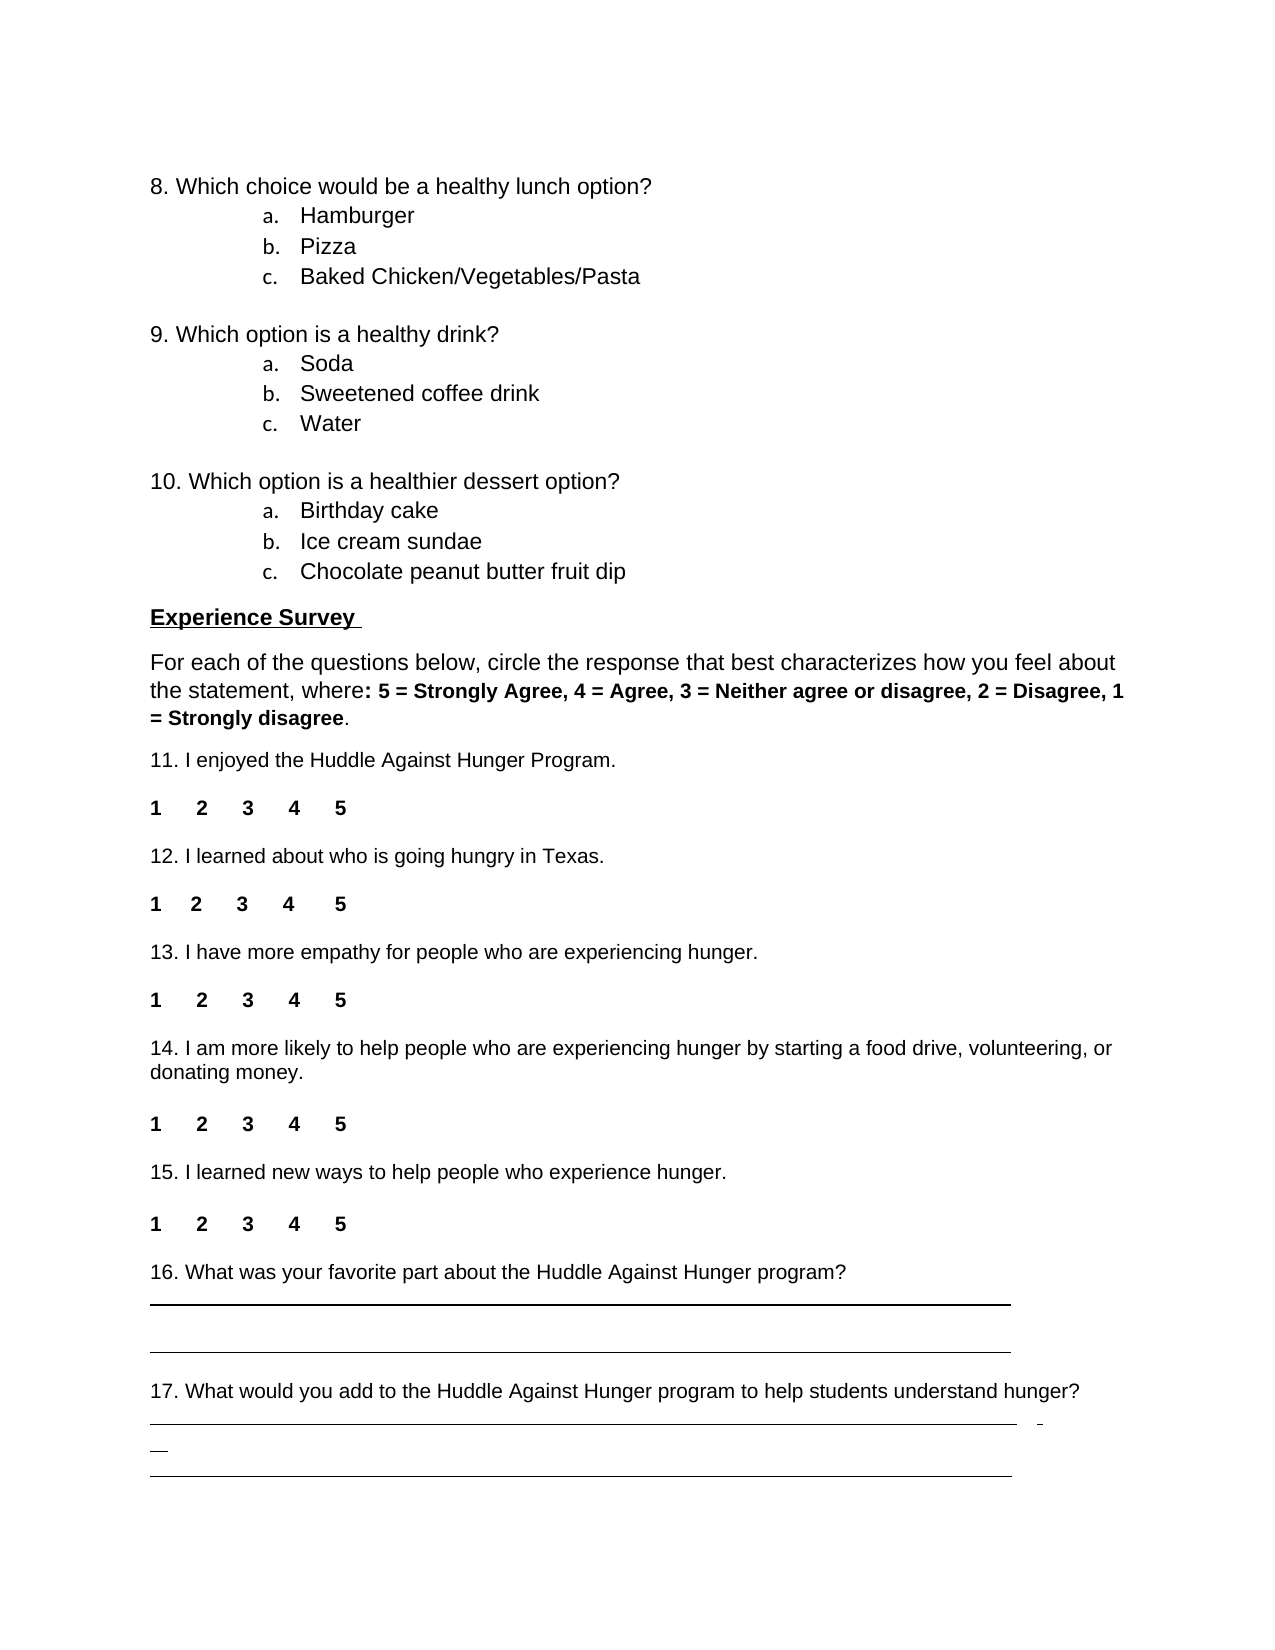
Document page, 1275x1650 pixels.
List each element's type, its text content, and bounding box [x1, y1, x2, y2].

list D [150, 1283, 1125, 1307]
list Sweetened coffee drink [262, 379, 1125, 407]
list D [150, 1331, 1125, 1355]
list A [150, 1403, 1125, 1427]
text For each of the questions below, circle the response that best characterizes how you feel about the statement, where: 5 = Strongly Agree, 4 = Agree, 3 = Neither agree or disagree, 2 = Disagree, 1 = Strongly disagree. [150, 649, 1125, 730]
text 1 2 3 4 5 [150, 1212, 1125, 1236]
list I learned about who is going hungry in Texas. [150, 844, 1125, 868]
list I am more likely to help people who are experiencing hunger by starting a food drive, volunteering, or donating money. [150, 1036, 1125, 1112]
list What would you add to the Huddle Against Hunger program to help students understand hunger? [150, 1379, 1125, 1403]
list I have more empathy for people who are experiencing hunger. [150, 940, 1125, 964]
list Birthday cake [262, 497, 1125, 525]
list What was your favorite part about the Huddle Against Hunger program? [150, 1259, 1125, 1283]
list I learned new ways to help people who experience hunger. [150, 1159, 1125, 1212]
list Pizza [262, 232, 1125, 260]
list I enjoyed the Huddle Against Hunger Program. [150, 748, 1125, 772]
text 1 2 3 4 5 [150, 796, 1125, 820]
text Experience Survey [150, 604, 1125, 630]
list Baked Chicken/Vegetables/Pasta [262, 262, 1125, 290]
list Chocolate peanut butter fruit dip [262, 557, 1125, 585]
text 1 2 3 4 5 [150, 988, 1125, 1012]
list Which choice would be a healthy lunch option? [150, 173, 1125, 199]
text 1 2 3 4 5 [150, 1112, 1125, 1136]
list Soda [262, 349, 1125, 377]
text 1 2 3 4 5 [150, 892, 1125, 916]
list Water [262, 409, 1125, 438]
list A [150, 1455, 1125, 1479]
list Ice cream sundae [262, 527, 1125, 555]
list Which option is a healthier dessert option? [150, 468, 1125, 494]
list Which option is a healthy drink? [150, 321, 1125, 347]
list Hamburger [262, 202, 1125, 230]
